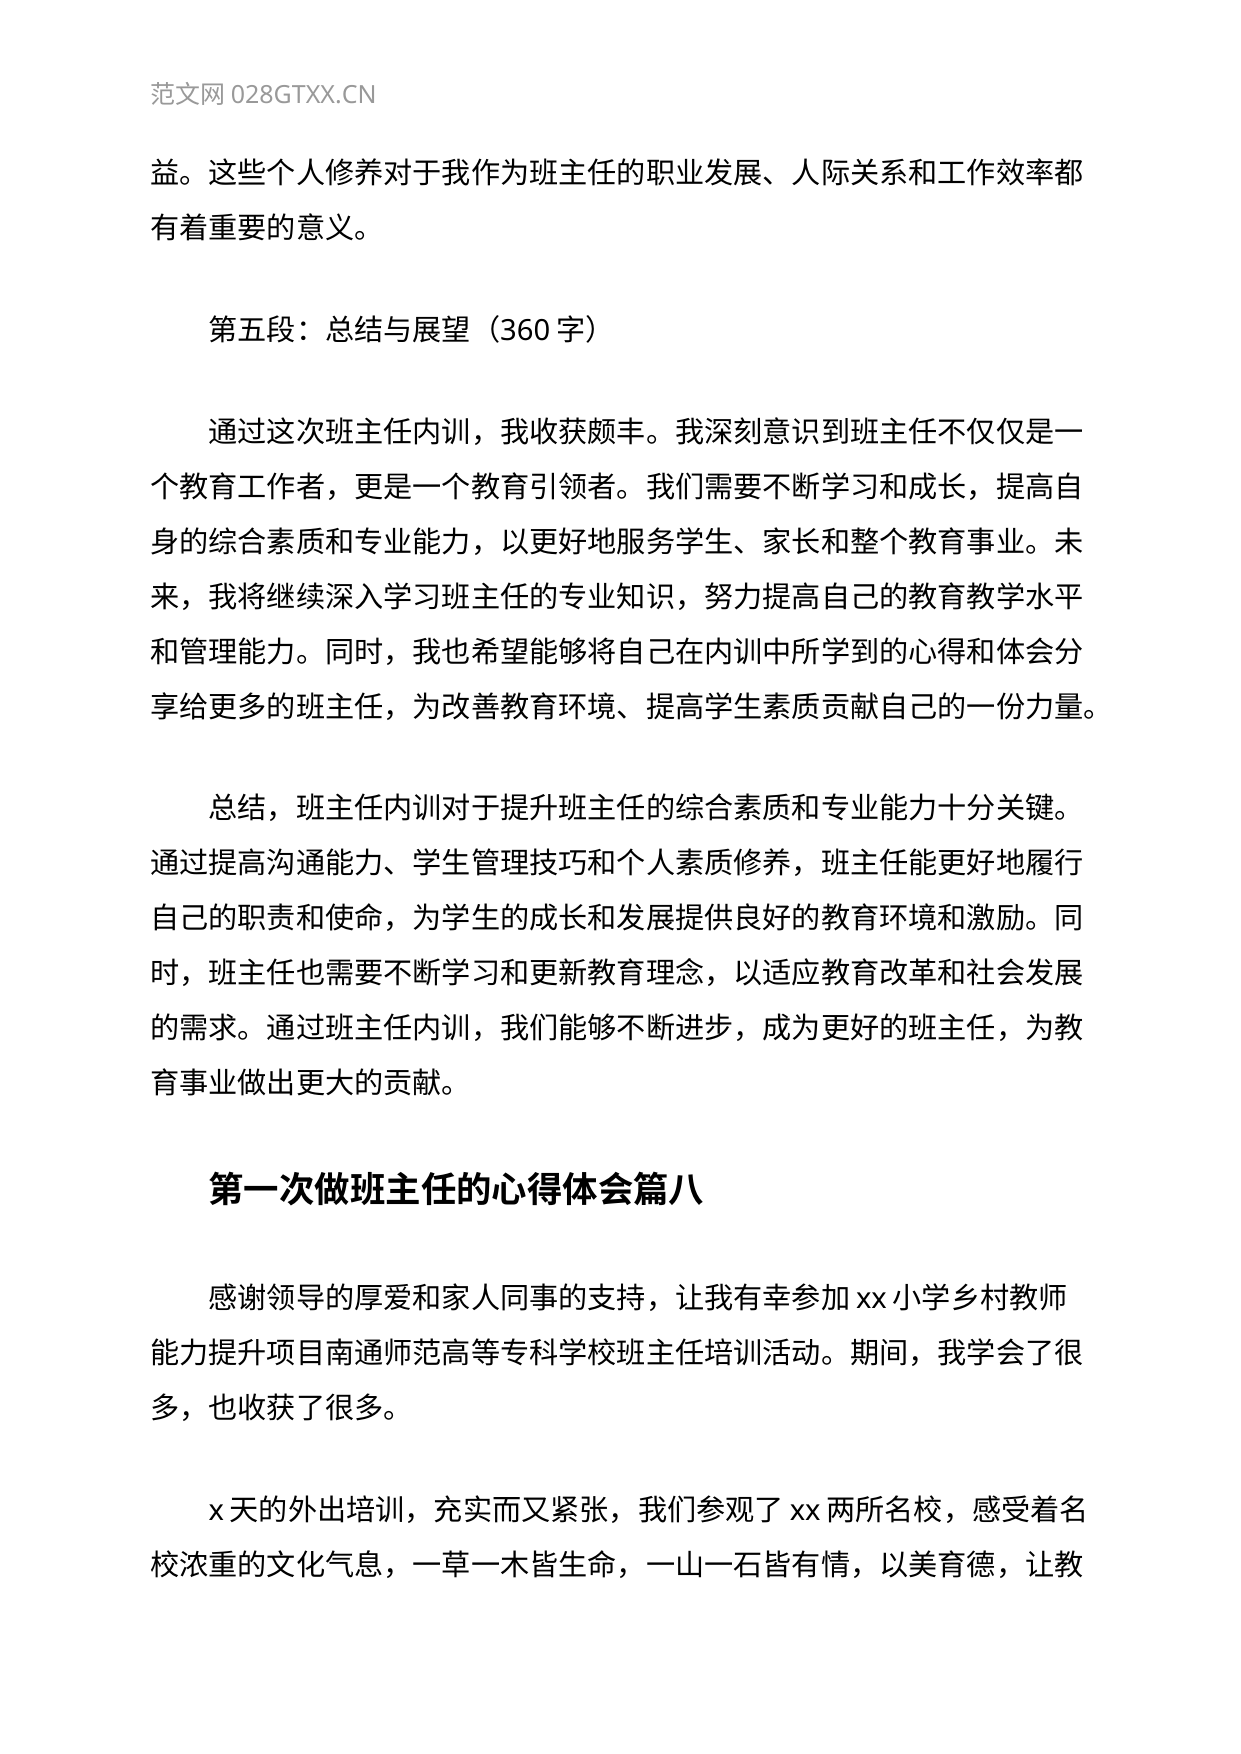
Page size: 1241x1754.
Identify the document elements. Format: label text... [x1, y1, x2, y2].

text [150, 1486, 1090, 1583]
text 通过这次班主任内训，我收获颇丰。我深刻意识到班主任不仅仅是一个教育工作者，更是一个教育引领者。我们需要不断学习和成长，提高自身的综合素质和专业能力，以更好地服务学生、家长和整个教育事业。未来，我将继续深入学习班主任的专业知识，努力提高自己的教育教学水平和管理能力。同时，我也希望能够将自己在内训中所学到的心得和体会分享给更多的班主任，为改善教育环境、提高学生素质贡献自己的一份力量。 [150, 409, 1090, 725]
text 第一次做班主任的心得体会篇八 [150, 1161, 1090, 1212]
text 感谢领导的厚爱和家人同事的支持，让我有幸参加xx小学乡村教师能力提升项目南通师范高等专科学校班主任培训活动。期间，我学会了很多，也收获了很多。 [150, 1274, 1090, 1427]
text 总结，班主任内训对于提升班主任的综合素质和专业能力十分关键。通过提高沟通能力、学生管理技巧和个人素质修养，班主任能更好地履行自己的职责和使命，为学生的成长和发展提供良好的教育环境和激励。同时，班主任也需要不断学习和更新教育理念，以适应教育改革和社会发展的需求。通过班主任内训，我们能够不断进步，成为更好的班主任，为教育事业做出更大的贡献。 [150, 785, 1090, 1102]
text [150, 150, 1090, 247]
text 第五段：总结与展望（360字） [150, 307, 1090, 349]
